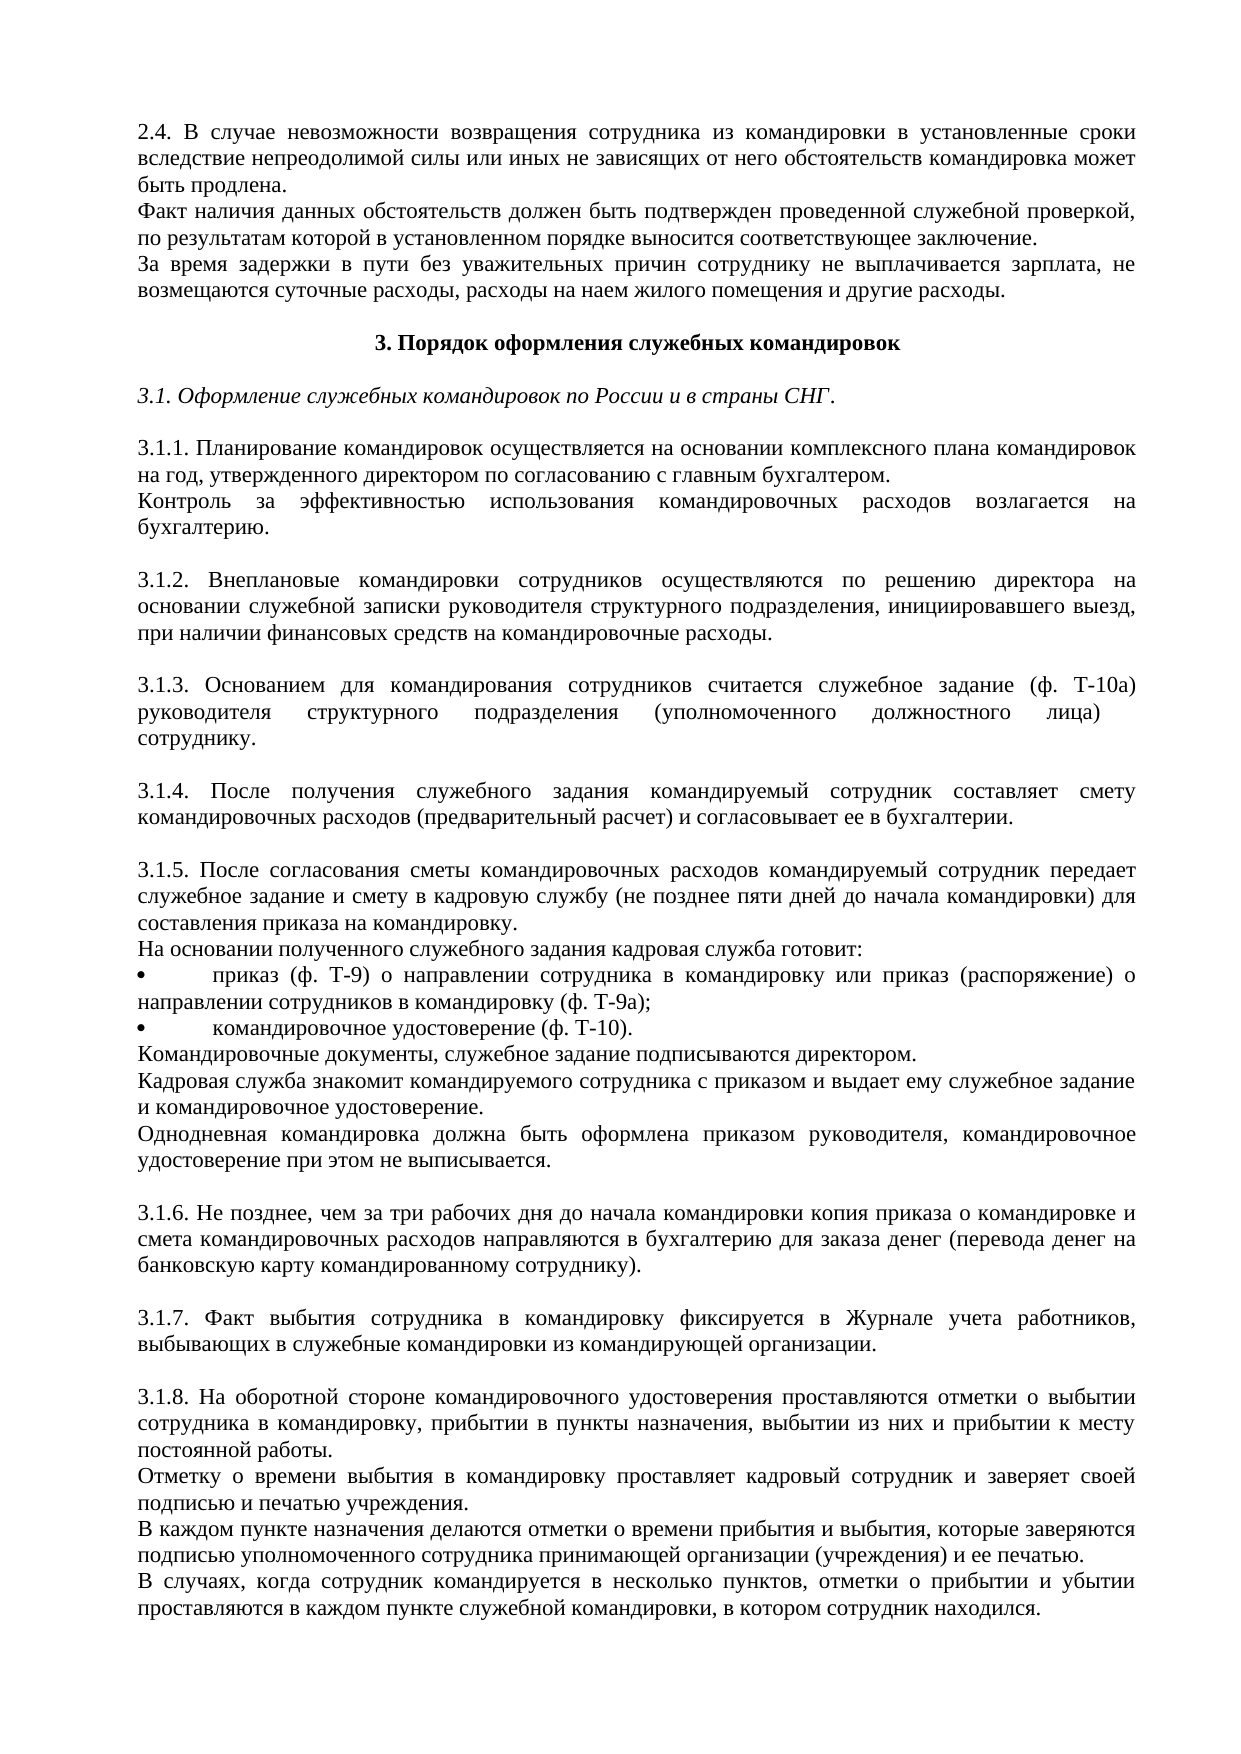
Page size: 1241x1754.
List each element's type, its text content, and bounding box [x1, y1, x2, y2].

text Контроль за эффективностью использования командировочных расходов возлагается на бухгалтерию. [137, 487, 1137, 540]
text 3.1.1. Планирование командировок осуществляется на основании комплексного плана командировок на год, утвержденного директором по согласованию с главным бухгалтером. [137, 434, 1137, 487]
list приказ (ф. Т-9) о направлении сотрудника в командировку или приказ (распоряжение) о направлении сотрудников в командировку (ф. Т-9а); [137, 961, 1137, 1014]
text В случаях, когда сотрудник командируется в несколько пунктов, отметки о прибытии и убытии проставляются в каждом пункте служебной командировки, в котором сотрудник находился. [137, 1568, 1137, 1620]
text На основании полученного служебного задания кадровая служба готовит: [137, 935, 1137, 961]
text Отметку о времени выбытия в командировку проставляет кадровый сотрудник и заверяет своей подписью и печатью учреждения. [137, 1462, 1137, 1515]
text Однодневная командировка должна быть оформлена приказом руководителя, командировочное удостоверение при этом не выписывается. [137, 1119, 1137, 1172]
text 3.1.4. После получения служебного задания командируемый сотрудник составляет смету командировочных расходов (предварительный расчет) и согласовывает ее в бухгалтерии. [137, 777, 1137, 830]
text 3.1.3. Основанием для командирования сотрудников считается служебное задание (ф. Т-10а) руководителя структурного подразделения (уполномоченного должностного лица) сотруднику. [137, 672, 1137, 751]
text Кадровая служба знакомит командируемого сотрудника с приказом и выдает ему служебное задание и командировочное удостоверение. [137, 1067, 1137, 1119]
text 3.1.8. На оборотной стороне командировочного удостоверения проставляются отметки о выбытии сотрудника в командировку, прибытии в пункты назначения, выбытии из них и прибытии к месту постоянной работы. [137, 1383, 1137, 1462]
text 3.1.5. После согласования сметы командировочных расходов командируемый сотрудник передает служебное задание и смету в кадровую службу (не позднее пяти дней до начала командировки) для составления приказа на командировку. [137, 856, 1137, 935]
text Факт наличия данных обстоятельств должен быть подтвержден проведенной служебной проверкой, по результатам которой в установленном порядке выносится соответствующее заключение. [137, 197, 1137, 250]
text За время задержки в пути без уважительных причин сотруднику не выплачивается зарплата, не возмещаются суточные расходы, расходы на наем жилого помещения и другие расходы. [137, 250, 1137, 303]
text Командировочные документы, служебное задание подписываются директором. [137, 1041, 1137, 1067]
text 2.4. В случае невозможности возвращения сотрудника из командировки в установленные сроки вследствие непреодолимой силы или иных не зависящих от него обстоятельств командировка может быть продлена. [137, 118, 1137, 197]
list командировочное удостоверение (ф. Т-10). [137, 1014, 1137, 1041]
text 3.1.7. Факт выбытия сотрудника в командировку фиксируется в Журнале учета работников, выбывающих в служебные командировки из командирующей организации. [137, 1304, 1137, 1357]
text 3. Порядок оформления служебных командировок [137, 329, 1137, 355]
text 3.1.2. Внеплановые командировки сотрудников осуществляются по решению директора на основании служебной записки руководителя структурного подразделения, инициировавшего выезд, при наличии финансовых средств на командировочные расходы. [137, 566, 1137, 645]
text В каждом пункте назначения делаются отметки о времени прибытия и выбытия, которые заверяются подписью уполномоченного сотрудника принимающей организации (учреждения) и ее печатью. [137, 1515, 1137, 1568]
text 3.1. Оформление служебных командировок по России и в страны СНГ. [137, 382, 1137, 408]
text 3.1.6. Не позднее, чем за три рабочих дня до начала командировки копия приказа о командировке и смета командировочных расходов направляются в бухгалтерию для заказа денег (перевода денег на банковскую карту командированному сотруднику). [137, 1199, 1137, 1278]
